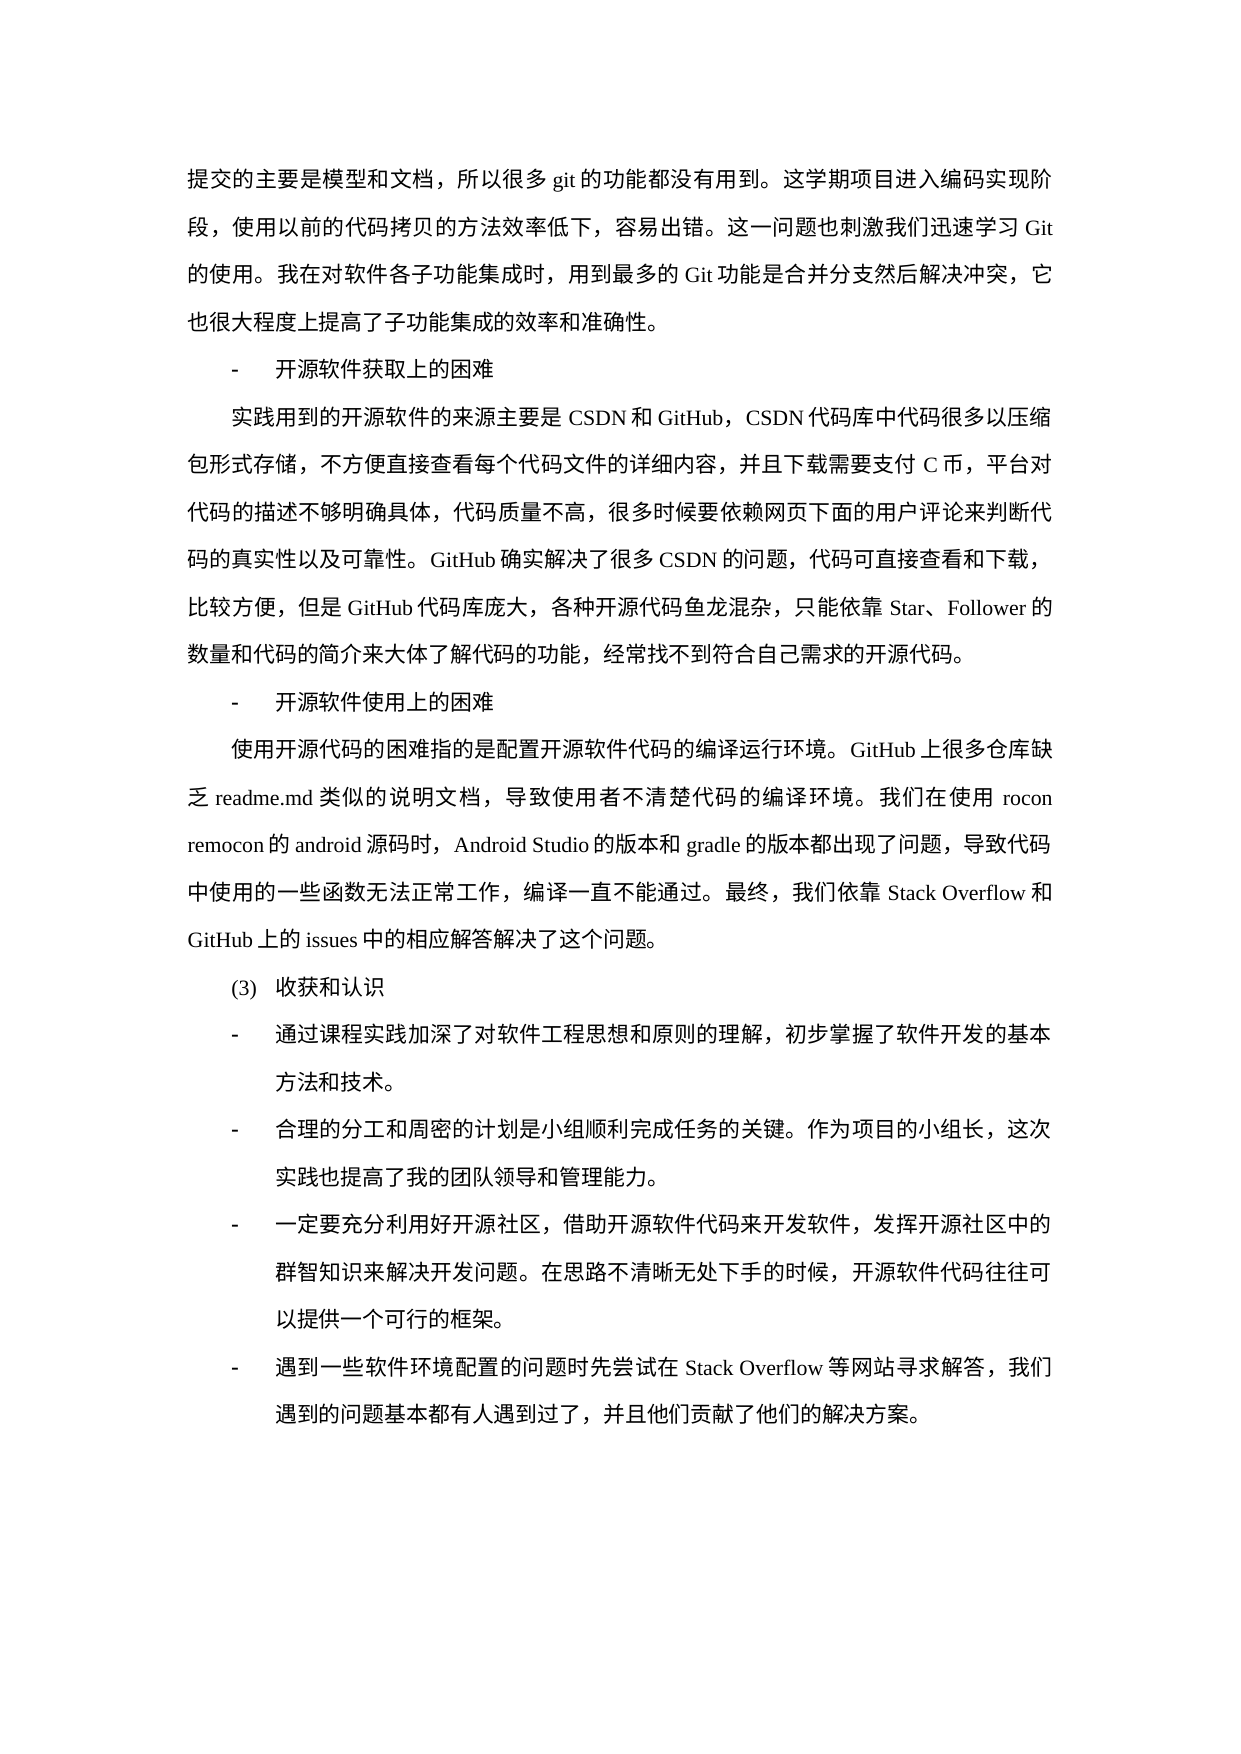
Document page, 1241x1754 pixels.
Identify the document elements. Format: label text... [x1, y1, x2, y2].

list 收获和认识 [231, 969, 1053, 1001]
list 一定要充分利用好开源社区，借助开源软件代码来开发软件，发挥开源社区中的群智知识来解决开发问题。在思路不清晰无处下手的时候，开源软件代码往往可以提供一个可行的框架。 [231, 1207, 1053, 1334]
list 开源软件使用上的困难 [231, 684, 1053, 716]
list 遇到一些软件环境配置的问题时先尝试在Stack Overflow等网站寻求解答，我们遇到的问题基本都有人遇到过了，并且他们贡献了他们的解决方案。 [231, 1349, 1053, 1429]
list 通过课程实践加深了对软件工程思想和原则的理解，初步掌握了软件开发的基本方法和技术。 [231, 1017, 1053, 1096]
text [187, 162, 1053, 336]
text 实践用到的开源软件的来源主要是CSDN和GitHub，CSDN代码库中代码很多以压缩包形式存储，不方便直接查看每个代码文件的详细内容，并且下载需要支付C币，平台对代码的描述不够明确具体，代码质量不高，很多时候要依赖网页下面的用户评论来判断代码的真实性以及可靠性。GitHub确实解决了很多CSDN的问题，代码可直接查看和下载，比较方便，但是GitHub代码库庞大，各种开源代码鱼龙混杂，只能依靠 Star、Follower的数量和代码的简介来大体了解代码的功能，经常找不到符合自己需求的开源代码。 [187, 399, 1053, 669]
text 使用开源代码的困难指的是配置开源软件代码的编译运行环境。GitHub上很多仓库缺乏readme.md类似的说明文档，导致使用者不清楚代码的编译环境。我们在使用rocon remocon的android源码时，Android Studio的版本和gradle的版本都出现了问题，导致代码中使用的一些函数无法正常工作，编译一直不能通过。最终，我们依靠Stack Overflow和GitHub上的issues中的相应解答解决了这个问题。 [187, 732, 1053, 954]
list 开源软件获取上的困难 [231, 352, 1053, 384]
list 合理的分工和周密的计划是小组顺利完成任务的关键。作为项目的小组长，这次实践也提高了我的团队领导和管理能力。 [231, 1112, 1053, 1191]
